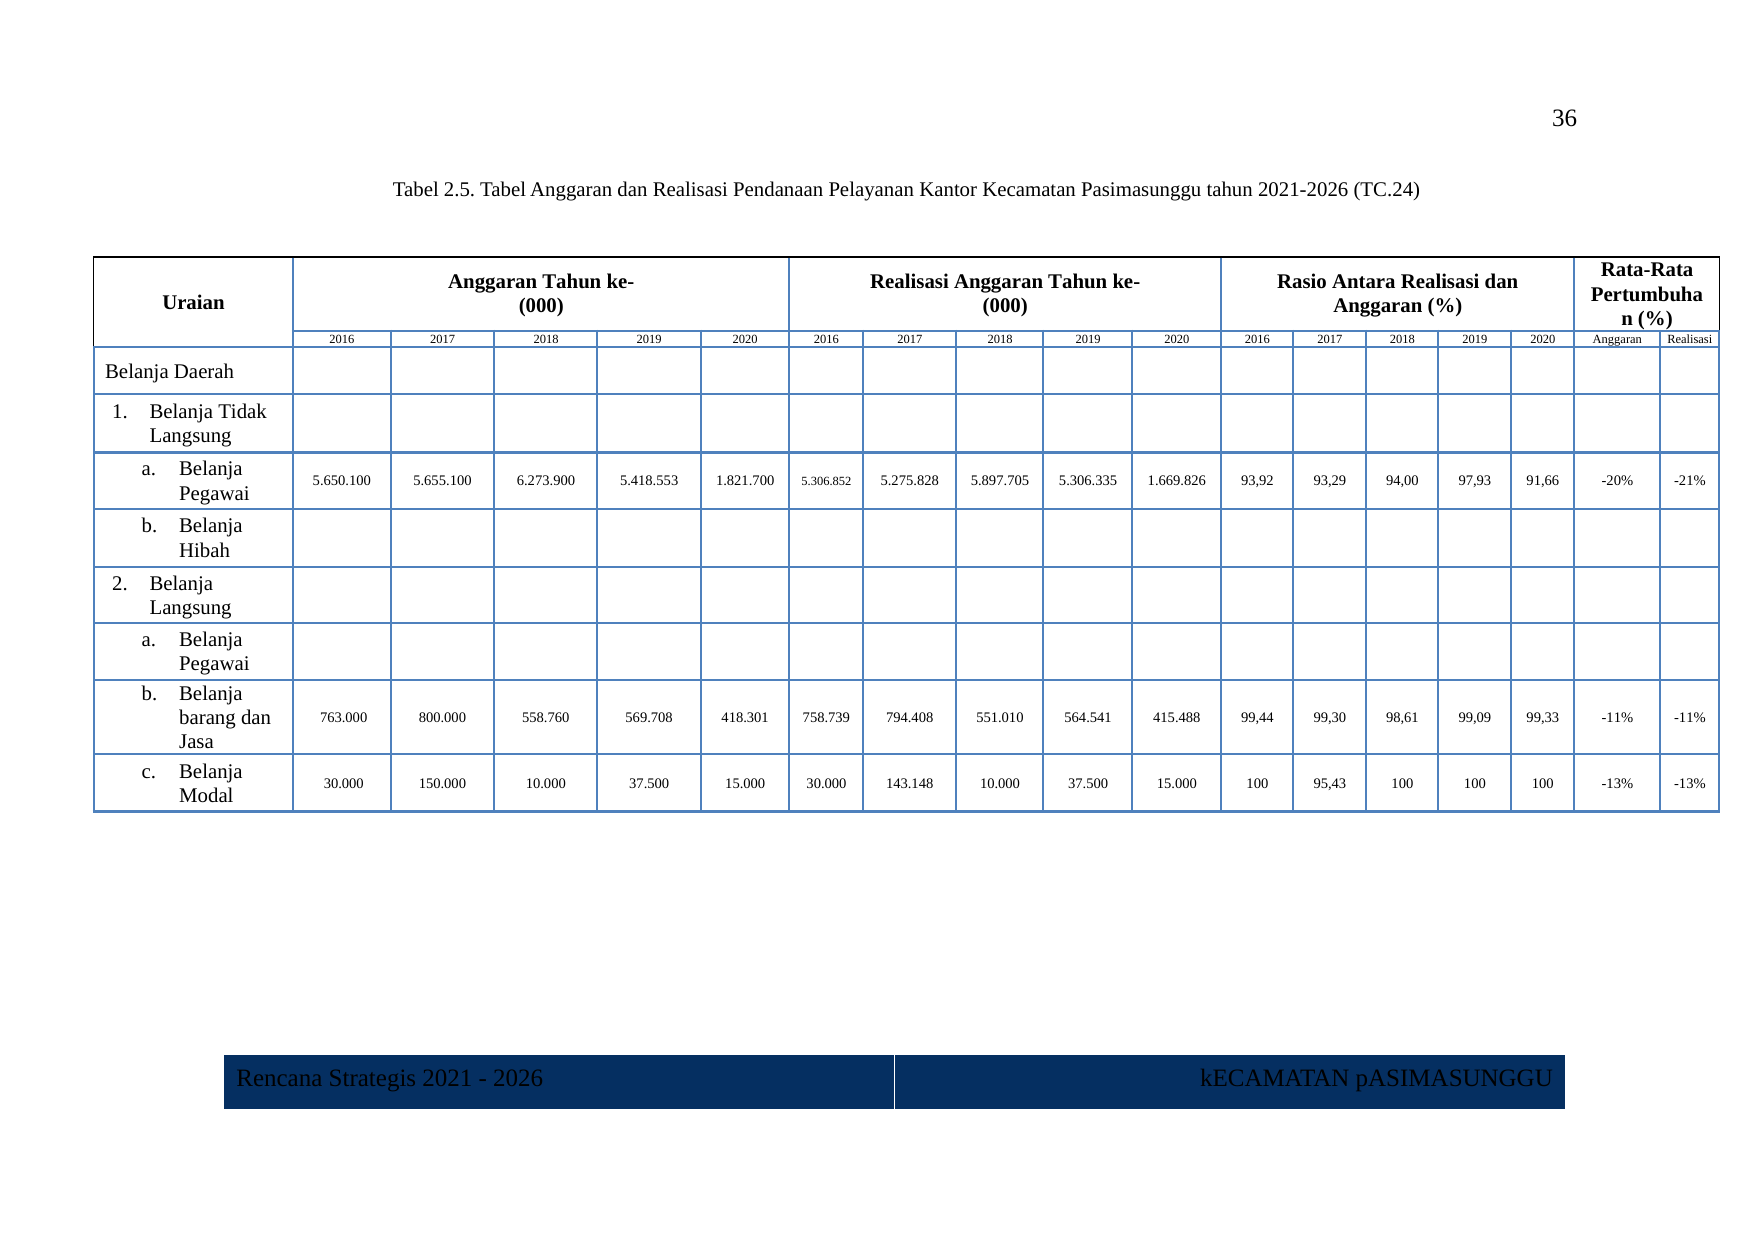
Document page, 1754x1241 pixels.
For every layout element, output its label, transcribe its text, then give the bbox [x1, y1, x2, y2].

table_cell [702, 395, 788, 451]
table_cell Belanja Tidak Langsung [95, 395, 292, 451]
table_cell [1439, 395, 1510, 451]
table_cell [1367, 395, 1437, 451]
table_cell [1512, 510, 1573, 566]
table_cell [1222, 568, 1292, 622]
table_cell [1575, 510, 1659, 566]
table_cell 99,44 [1222, 681, 1292, 753]
table_cell Belanja Langsung [95, 568, 292, 622]
table_cell 2020 [702, 332, 788, 346]
table_cell 2019 [1044, 332, 1131, 346]
table_cell [1661, 395, 1718, 451]
table_cell [294, 624, 390, 679]
table_cell -20% [1575, 454, 1659, 507]
table_cell 1.821.700 [702, 454, 788, 507]
table_cell 93,92 [1222, 454, 1292, 507]
table_cell 10.000 [957, 755, 1042, 810]
table_cell [1294, 395, 1365, 451]
table_cell [1133, 624, 1220, 679]
table_cell [1661, 568, 1718, 622]
table_cell 100 [1222, 755, 1292, 810]
table_cell 418.301 [702, 681, 788, 753]
table_cell 2017 [1294, 332, 1365, 346]
table_cell [1367, 348, 1437, 393]
table_cell [1044, 395, 1131, 451]
table_cell -11% [1575, 681, 1659, 753]
table_cell [1439, 348, 1510, 393]
table_cell 2018 [495, 332, 596, 346]
table_cell [1222, 348, 1292, 393]
table_cell 99,30 [1294, 681, 1365, 753]
table_cell [294, 510, 390, 566]
table_cell [1661, 510, 1718, 566]
table_cell 794.408 [864, 681, 955, 753]
table_header Uraian [94, 258, 292, 346]
table_cell 100 [1439, 755, 1510, 810]
table_cell 5.650.100 [294, 454, 390, 507]
table_cell 10.000 [495, 755, 596, 810]
table_cell [392, 568, 493, 622]
table_cell [864, 510, 955, 566]
table_cell [598, 510, 700, 566]
table_cell [294, 348, 390, 393]
table_cell [790, 395, 862, 451]
table_cell [392, 624, 493, 679]
table_cell [1512, 624, 1573, 679]
table_cell 415.488 [1133, 681, 1220, 753]
table_cell 2016 [790, 332, 862, 346]
table_cell [1133, 348, 1220, 393]
table_cell 37.500 [598, 755, 700, 810]
table_cell [1439, 568, 1510, 622]
table_cell [1575, 395, 1659, 451]
table_cell 150.000 [392, 755, 493, 810]
table_cell [1222, 510, 1292, 566]
table_cell [1044, 510, 1131, 566]
table_cell 5.306.852 [790, 454, 862, 507]
table_cell [957, 624, 1042, 679]
table_cell [790, 624, 862, 679]
table_cell [1044, 568, 1131, 622]
table_cell [1367, 624, 1437, 679]
table_cell 763.000 [294, 681, 390, 753]
table_cell Belanja barang dan Jasa [95, 681, 292, 753]
table_header Rata-Rata Pertumbuhan (%) [1575, 258, 1719, 329]
table_cell [1222, 395, 1292, 451]
table_cell [598, 568, 700, 622]
table_cell [495, 510, 596, 566]
table_header Anggaran Tahun ke- (000) [294, 258, 788, 329]
table_cell [790, 348, 862, 393]
table_cell [1661, 624, 1718, 679]
table_cell [702, 568, 788, 622]
table_cell [1222, 624, 1292, 679]
table_cell [702, 510, 788, 566]
table_cell [598, 348, 700, 393]
table_cell [957, 568, 1042, 622]
table_cell 97,93 [1439, 454, 1510, 507]
table_cell 15.000 [702, 755, 788, 810]
table_cell [1575, 624, 1659, 679]
table_cell -11% [1661, 681, 1718, 753]
table_cell [294, 568, 390, 622]
table_cell [1512, 395, 1573, 451]
table_cell [495, 624, 596, 679]
table_cell [957, 395, 1042, 451]
table_cell [1512, 348, 1573, 393]
table_cell [392, 510, 493, 566]
table_cell 2018 [957, 332, 1042, 346]
table_cell 800.000 [392, 681, 493, 753]
table_cell [598, 395, 700, 451]
table_cell 2017 [864, 332, 955, 346]
table_cell -21% [1661, 454, 1718, 507]
table_cell -13% [1575, 755, 1659, 810]
table_cell 2016 [294, 332, 390, 346]
table_cell [1294, 510, 1365, 566]
table_cell 2019 [1439, 332, 1510, 346]
table_cell Realisasi [1661, 332, 1718, 346]
table_cell 6.273.900 [495, 454, 596, 507]
table_cell 15.000 [1133, 755, 1220, 810]
table_cell [957, 510, 1042, 566]
table_cell 100 [1512, 755, 1573, 810]
table_cell Belanja Daerah [95, 348, 292, 393]
table_cell 5.275.828 [864, 454, 955, 507]
table_cell 564.541 [1044, 681, 1131, 753]
table_cell Belanja Modal [95, 755, 292, 810]
table_cell 98,61 [1367, 681, 1437, 753]
table_cell [1367, 568, 1437, 622]
text Tabel 2.5. Tabel Anggaran dan Realisasi Pendanaan Pelayanan Kantor Kecamatan Pasimasunggu tahun 2021-2026 (TC.24) [236, 177, 1577, 201]
table_cell [1439, 510, 1510, 566]
table_cell 99,33 [1512, 681, 1573, 753]
table_cell 94,00 [1367, 454, 1437, 507]
table_cell 5.306.335 [1044, 454, 1131, 507]
table_cell [1133, 395, 1220, 451]
table_cell 569.708 [598, 681, 700, 753]
table_cell 1.669.826 [1133, 454, 1220, 507]
table_cell [1044, 348, 1131, 393]
table_cell [495, 568, 596, 622]
table_cell 30.000 [294, 755, 390, 810]
table_cell [790, 568, 862, 622]
table_cell Belanja Pegawai [95, 624, 292, 679]
table_cell 2020 [1512, 332, 1573, 346]
table_cell 93,29 [1294, 454, 1365, 507]
table_cell [790, 510, 862, 566]
table_cell 2019 [598, 332, 700, 346]
table_cell 551.010 [957, 681, 1042, 753]
table_cell -13% [1661, 755, 1718, 810]
table_cell [598, 624, 700, 679]
table_cell 2020 [1133, 332, 1220, 346]
table_header Rasio Antara Realisasi dan Anggaran (%) [1222, 258, 1573, 329]
table_cell Belanja Pegawai [95, 454, 292, 507]
table_cell [1044, 624, 1131, 679]
table_cell [1294, 348, 1365, 393]
table_cell 100 [1367, 755, 1437, 810]
table_cell [1575, 348, 1659, 393]
table_cell 99,09 [1439, 681, 1510, 753]
table_cell [392, 348, 493, 393]
table_cell 2017 [392, 332, 493, 346]
table_cell 91,66 [1512, 454, 1573, 507]
table_cell 5.418.553 [598, 454, 700, 507]
table_cell 37.500 [1044, 755, 1131, 810]
table_cell 758.739 [790, 681, 862, 753]
table_cell [1294, 624, 1365, 679]
table_cell [864, 395, 955, 451]
table_cell Anggaran [1575, 332, 1659, 346]
table_cell [1661, 348, 1718, 393]
table_cell 143.148 [864, 755, 955, 810]
table_cell 5.655.100 [392, 454, 493, 507]
table_cell [864, 568, 955, 622]
table_cell [1439, 624, 1510, 679]
table_cell 2018 [1367, 332, 1437, 346]
table_cell [392, 395, 493, 451]
table_cell [1367, 510, 1437, 566]
table_cell [702, 624, 788, 679]
table_cell 95,43 [1294, 755, 1365, 810]
table_cell 2016 [1222, 332, 1292, 346]
table_cell [1575, 568, 1659, 622]
table_cell [864, 348, 955, 393]
table_cell [864, 624, 955, 679]
table_cell [702, 348, 788, 393]
table_cell 5.897.705 [957, 454, 1042, 507]
table_cell [294, 395, 390, 451]
table_cell [1133, 568, 1220, 622]
table_cell [495, 395, 596, 451]
table_cell 558.760 [495, 681, 596, 753]
table_header Realisasi Anggaran Tahun ke- (000) [790, 258, 1220, 329]
table_cell [957, 348, 1042, 393]
table_cell 30.000 [790, 755, 862, 810]
table_cell [1133, 510, 1220, 566]
table_cell [1512, 568, 1573, 622]
table_cell Belanja Hibah [95, 510, 292, 566]
table_cell [1294, 568, 1365, 622]
table_cell [495, 348, 596, 393]
